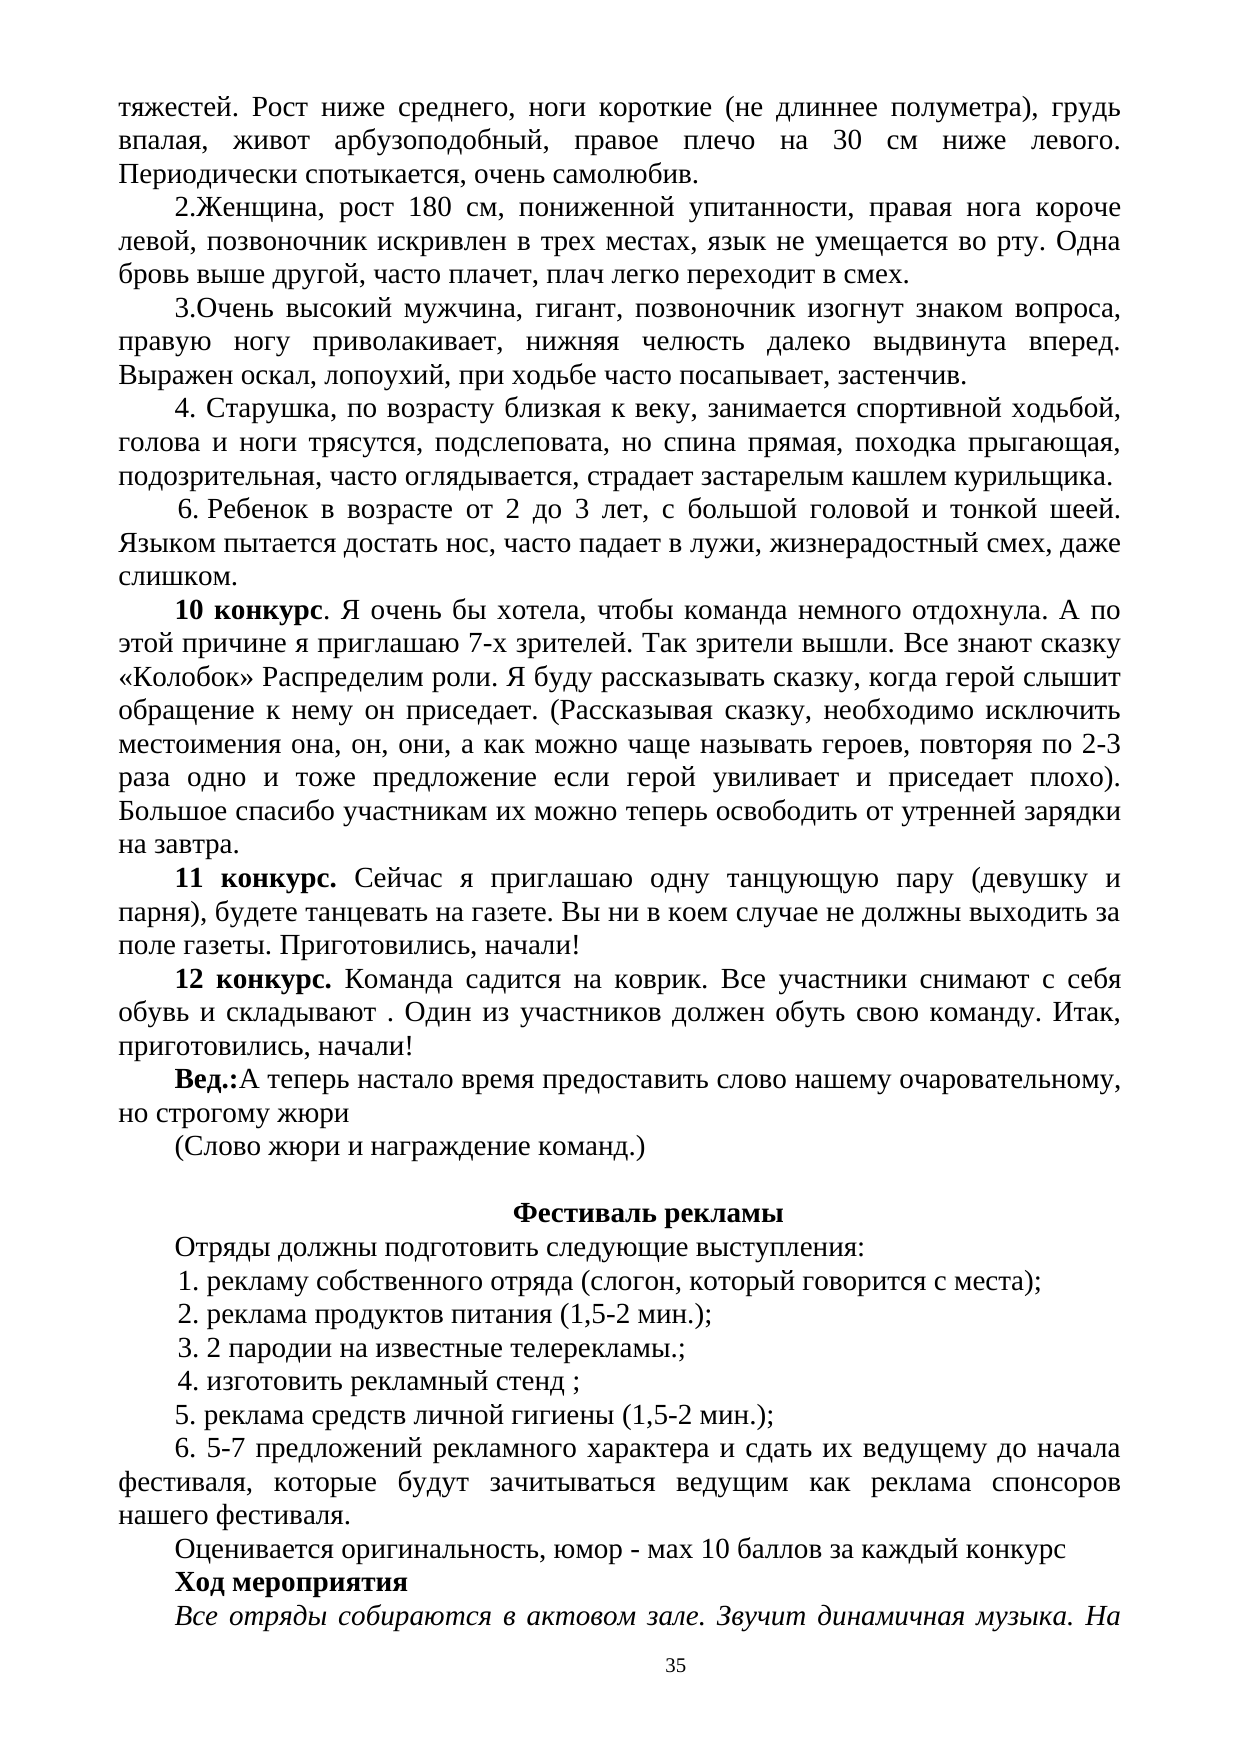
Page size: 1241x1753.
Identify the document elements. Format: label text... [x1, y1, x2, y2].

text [118, 89, 1122, 189]
text 2. реклама продуктов питания (1,5-2 мин.); [118, 1296, 1122, 1330]
text 12 конкурс. Команда садится на коврик. Все участники снимают с себя обувь и складывают . Один из участников должен обуть свою команду. Итак, приготовились, начали! [118, 961, 1122, 1061]
text Вед.:А теперь настало время предоставить слово нашему очаровательному, но строгому жюри [118, 1061, 1122, 1128]
text 2.Женщина, рост , пониженной упитанности, правая нога короче левой, позвоночник искривлен в трех местах, язык не умещается во рту. Одна бровь выше другой, часто плачет, плач легко переходит в смех. [118, 189, 1122, 290]
text Оценивается оригинальность, юмор - мах 10 баллов за каждый конкурс [118, 1531, 1122, 1564]
text 1. рекламу собственного отряда (слогон, который говорится с места); [118, 1263, 1122, 1296]
text 10 конкурс. Я очень бы хотела, чтобы команда немного отдохнула. А по этой причине я приглашаю 7-х зрителей. Так зрители вышли. Все знают сказку «Колобок» Распределим роли. Я буду рассказывать сказку, когда герой слышит обращение к нему он приседает. (Рассказывая сказку, необходимо исключить местоимения она, он, они, а как можно чаще называть героев, повторяя по 2-3 раза одно и тоже предложение если герой увиливает и приседает плохо). Большое спасибо участникам их можно теперь освободить от утренней зарядки на завтра. [118, 592, 1122, 860]
text 4. изготовить рекламный стенд ; [118, 1363, 1122, 1397]
text 11 конкурс. Сейчас я приглашаю одну танцующую пару (девушку и парня), будете танцевать на газете. Вы ни в коем случае не должны выходить за поле газеты. Приготовились, начали! [118, 860, 1122, 961]
text 4. Старушка, по возрасту близкая к веку, занимается спортивной ходьбой, голова и ноги трясутся, подслеповата, но спина прямая, походка прыгающая, подозрительная, часто оглядывается, страдает застарелым кашлем курильщика. [118, 391, 1122, 491]
text Фестиваль рекламы [118, 1196, 1122, 1229]
text Отряды должны подготовить следующие выступления: [118, 1229, 1122, 1263]
list Ребенок в возрасте от 2 до 3 лет, с большой головой и тонкой шеей. Языком пытается достать нос, часто падает в лужи, жизнерадостный смех, даже слишком. [118, 491, 1122, 592]
text 3.Очень высокий мужчина, гигант, позвоночник изогнут знаком вопроса, правую ногу приволакивает, нижняя челюсть далеко выдвинута вперед. Выражен оскал, лопоухий, при ходьбе часто посапывает, застенчив. [118, 290, 1122, 391]
text (Слово жюри и награждение команд.) [118, 1128, 1122, 1162]
text 6. 5-7 предложений рекламного характера и сдать их ведущему до начала фестиваля, которые будут зачитываться ведущим как реклама спонсоров нашего фестиваля. [118, 1430, 1122, 1531]
text 3. 2 пародии на известные телерекламы.; [118, 1330, 1122, 1363]
text Ход мероприятия [118, 1564, 1122, 1598]
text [118, 1598, 1122, 1632]
text 5. реклама средств личной гигиены (1,5-2 мин.); [118, 1397, 1122, 1430]
